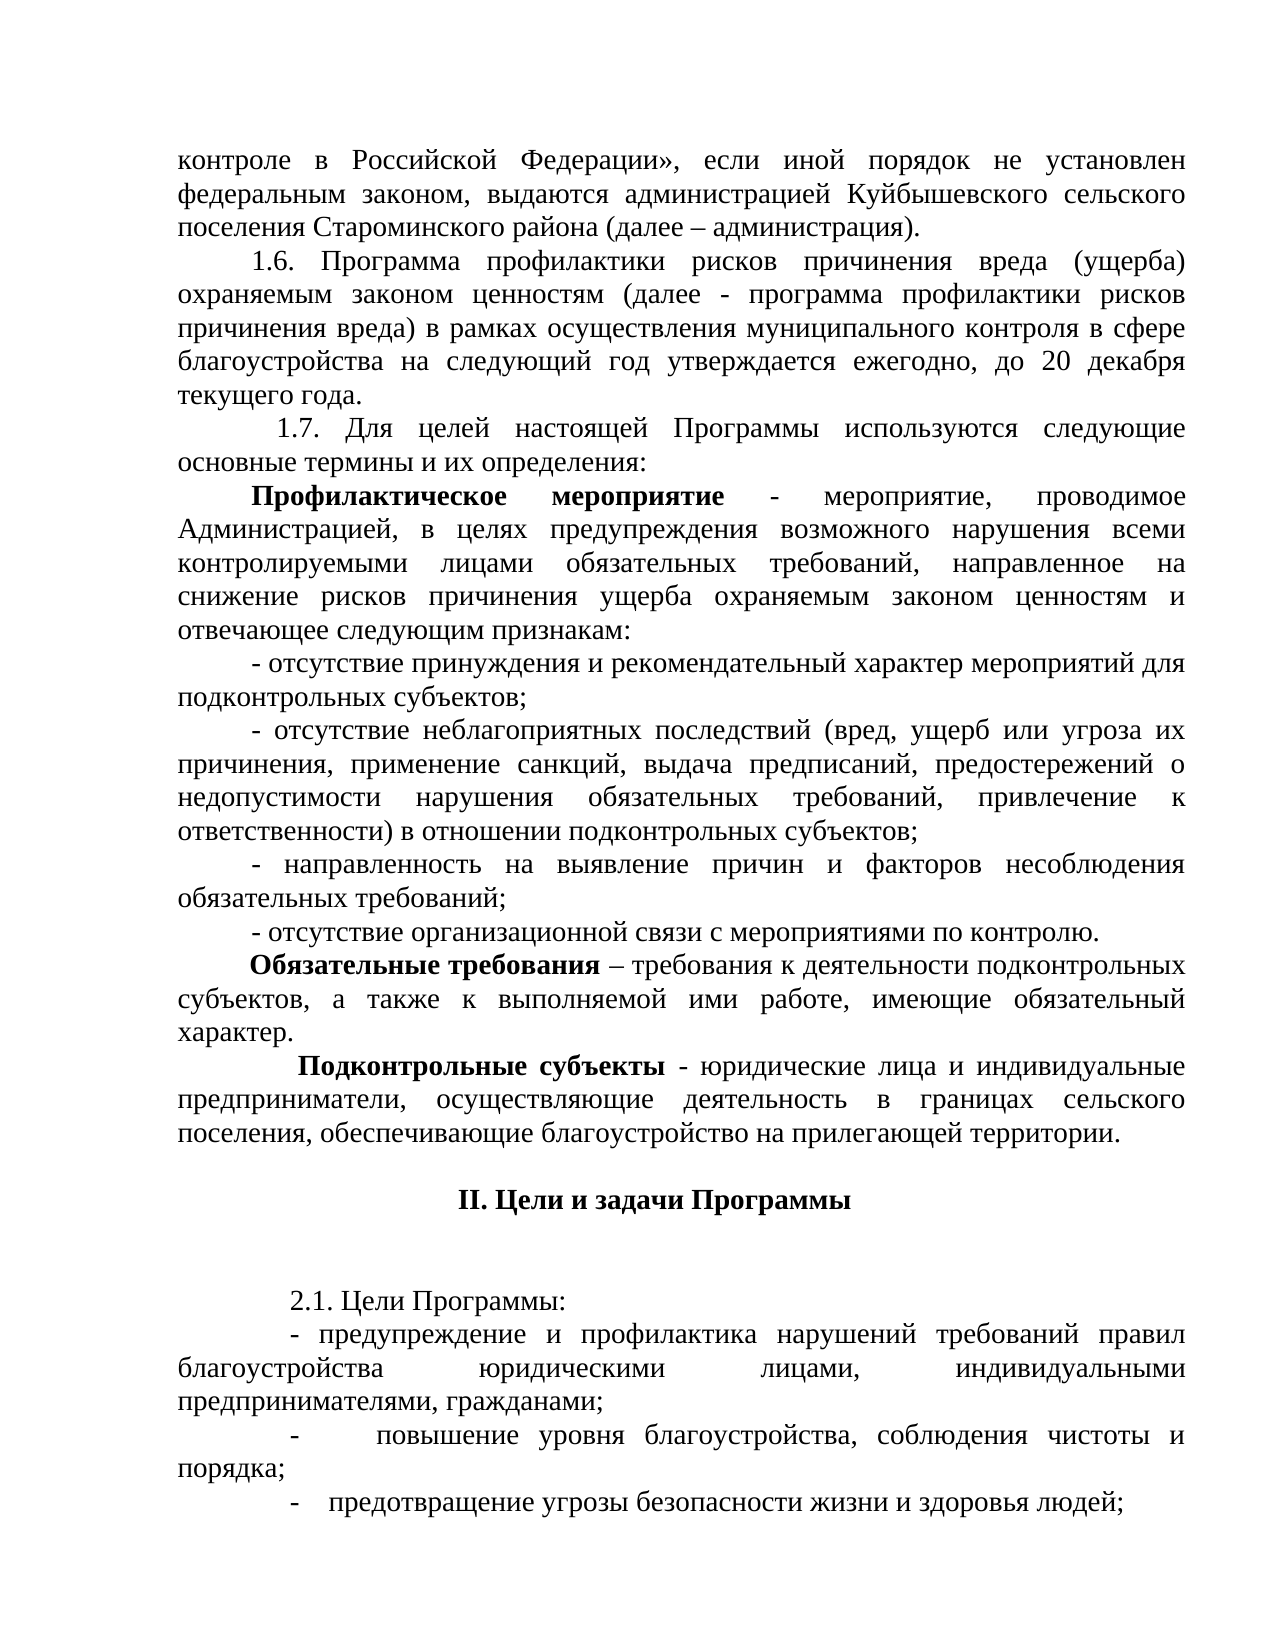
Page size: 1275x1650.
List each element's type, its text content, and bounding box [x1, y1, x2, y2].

text - предотвращение угрозы безопасности жизни и здоровья людей; [177, 1484, 1186, 1517]
text 2.1. Цели Программы: [177, 1283, 1186, 1316]
text - отсутствие неблагоприятных последствий (вред, ущерб или угроза их причинения, применение санкций, выдача предписаний, предостережений о недопустимости нарушения обязательных требований, привлечение к ответственности) в отношении подконтрольных субъектов; [177, 712, 1186, 847]
text II. Цели и задачи Программы [177, 1182, 1186, 1216]
text Профилактическое мероприятие - мероприятие, проводимое Администрацией, в целях предупреждения возможного нарушения всеми контролируемыми лицами обязательных требований, направленное на снижение рисков причинения ущерба охраняемым законом ценностям и отвечающее следующим признакам: [177, 478, 1186, 645]
text 1.7. Для целей настоящей Программы используются следующие основные термины и их определения: [177, 411, 1186, 478]
text Обязательные требования – требования к деятельности подконтрольных субъектов, а также к выполняемой ими работе, имеющие обязательный характер. [177, 947, 1186, 1048]
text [177, 108, 1186, 243]
text - отсутствие принуждения и рекомендательный характер мероприятий для подконтрольных субъектов; [177, 645, 1186, 712]
text - предупреждение и профилактика нарушений требований правил благоустройства юридическими лицами, индивидуальными предпринимателями, гражданами; [177, 1316, 1186, 1417]
text - направленность на выявление причин и факторов несоблюдения обязательных требований; [177, 847, 1186, 914]
text - отсутствие организационной связи с мероприятиями по контролю. [177, 914, 1186, 947]
text 1.6. Программа профилактики рисков причинения вреда (ущерба) охраняемым законом ценностям (далее - программа профилактики рисков причинения вреда) в рамках осуществления муниципального контроля в сфере благоустройства на следующий год утверждается ежегодно, до 20 декабря текущего года. [177, 243, 1186, 411]
text Подконтрольные субъекты - юридические лица и индивидуальные предприниматели, осуществляющие деятельность в границах сельского поселения, обеспечивающие благоустройство на прилегающей территории. [177, 1048, 1186, 1148]
text - повышение уровня благоустройства, соблюдения чистоты и порядка; [177, 1417, 1186, 1484]
